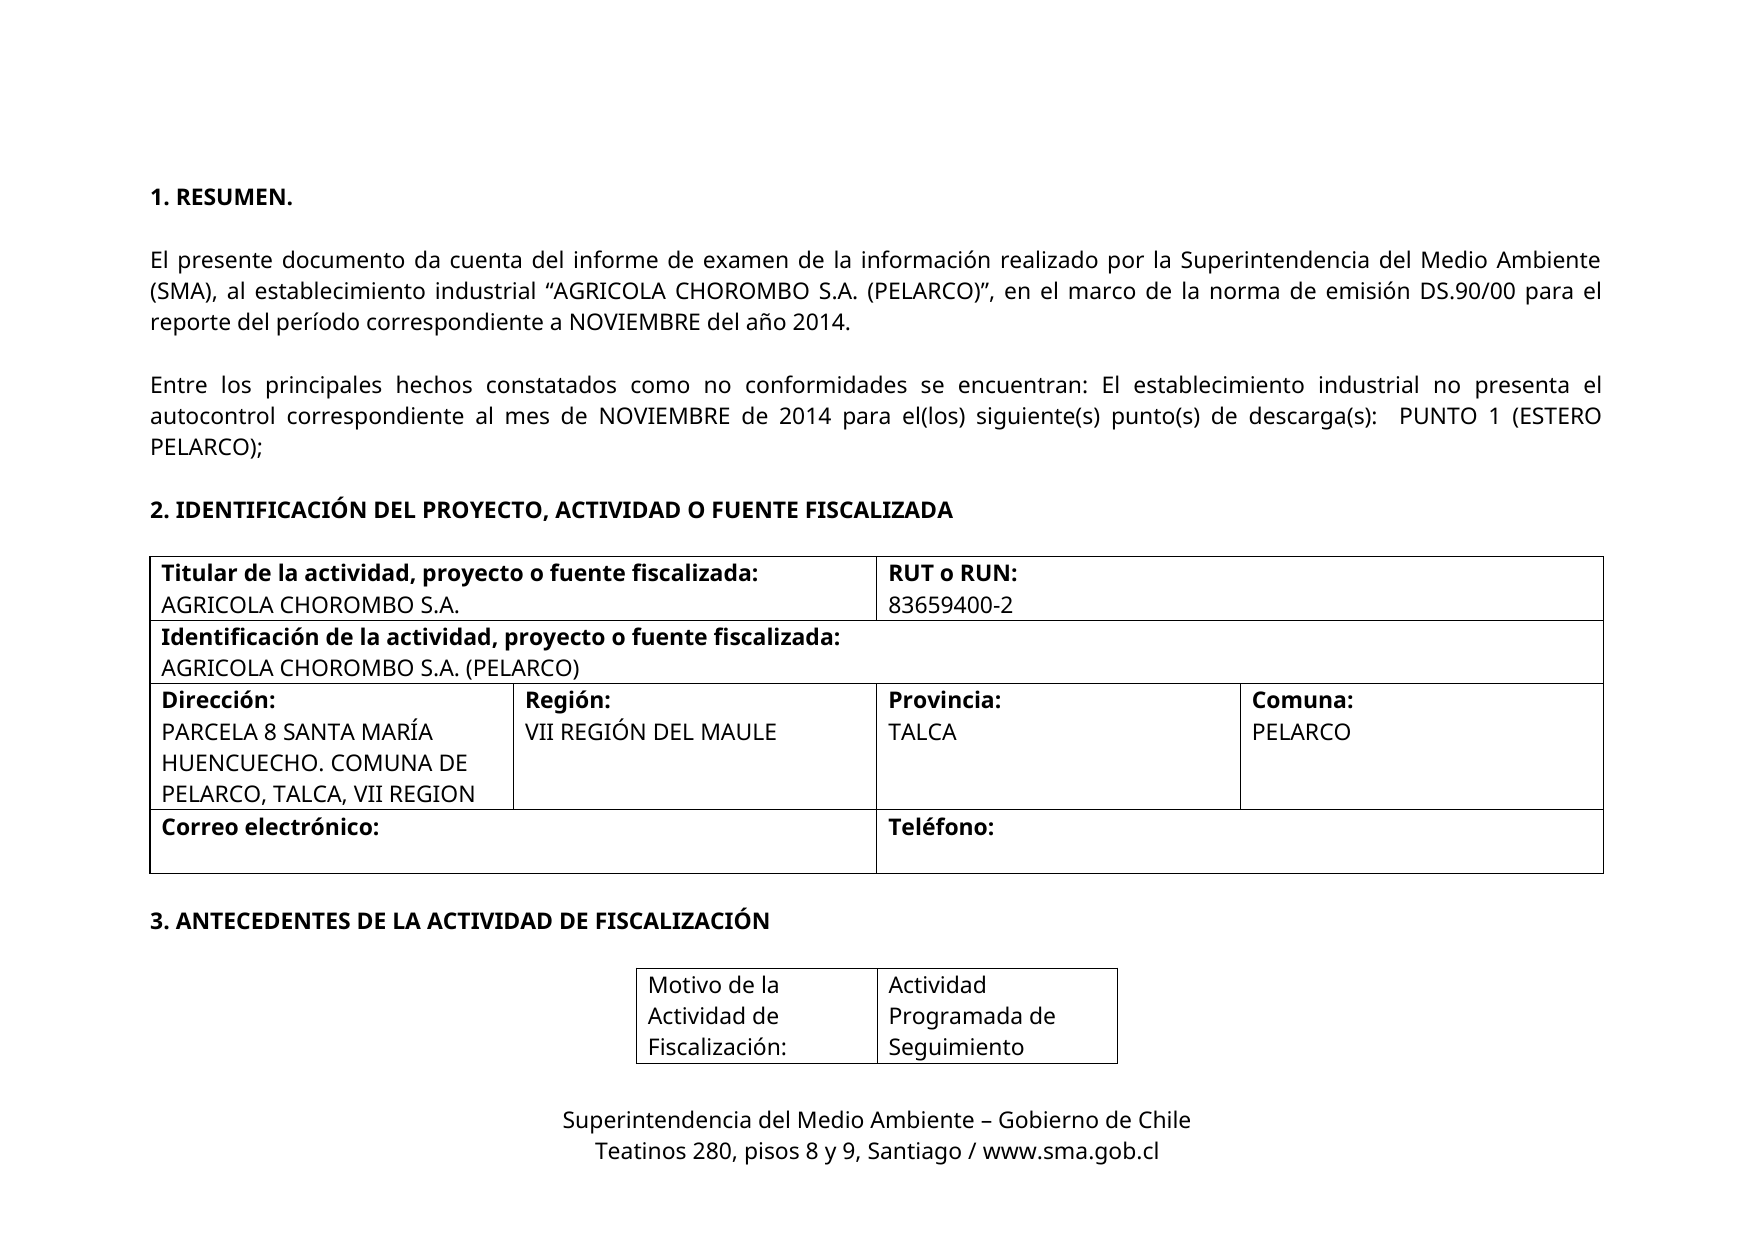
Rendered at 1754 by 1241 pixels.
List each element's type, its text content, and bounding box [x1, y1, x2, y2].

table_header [878, 969, 1117, 1062]
table_cell Región: VII REGIÓN DEL MAULE [514, 684, 876, 809]
table_header Titular de la actividad, proyecto o fuente fiscalizada: AGRICOLA CHOROMBO S.A. [151, 557, 876, 620]
text 2. IDENTIFICACIÓN DEL PROYECTO, ACTIVIDAD O FUENTE FISCALIZADA [150, 462, 1604, 525]
text Entre los principales hechos constatados como no conformidades se encuentran: El establecimiento industrial no presenta el autocontrol correspondiente al mes de NOVIEMBRE de 2014 para el(los) siguiente(s) punto(s) de descarga(s): PUNTO 1 (ESTERO PELARCO); [150, 337, 1604, 462]
table_cell Correo electrónico: [151, 810, 876, 873]
table_cell Provincia: TALCA [877, 684, 1240, 809]
table_cell Comuna: PELARCO [1241, 684, 1603, 809]
text El presente documento da cuenta del informe de examen de la información realizado por la Superintendencia del Medio Ambiente (SMA), al establecimiento industrial “AGRICOLA CHOROMBO S.A. (PELARCO)”, en el marco de la norma de emisión DS.90/00 para el reporte del período correspondiente a NOVIEMBRE del año 2014. [150, 212, 1604, 337]
table_cell Dirección: PARCELA 8 SANTA MARÍA HUENCUECHO. COMUNA DE PELARCO, TALCA, VII REGION [151, 684, 513, 809]
text 3. ANTECEDENTES DE LA ACTIVIDAD DE FISCALIZACIÓN [150, 874, 1604, 936]
text 1. RESUMEN. [150, 150, 1604, 212]
table_cell Teléfono: [877, 810, 1603, 873]
table_header RUT o RUN: 83659400-2 [877, 557, 1603, 620]
table_cell Identificación de la actividad, proyecto o fuente fiscalizada: AGRICOLA CHOROMBO S.A. (PELARCO) [151, 621, 1603, 683]
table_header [637, 969, 877, 1062]
